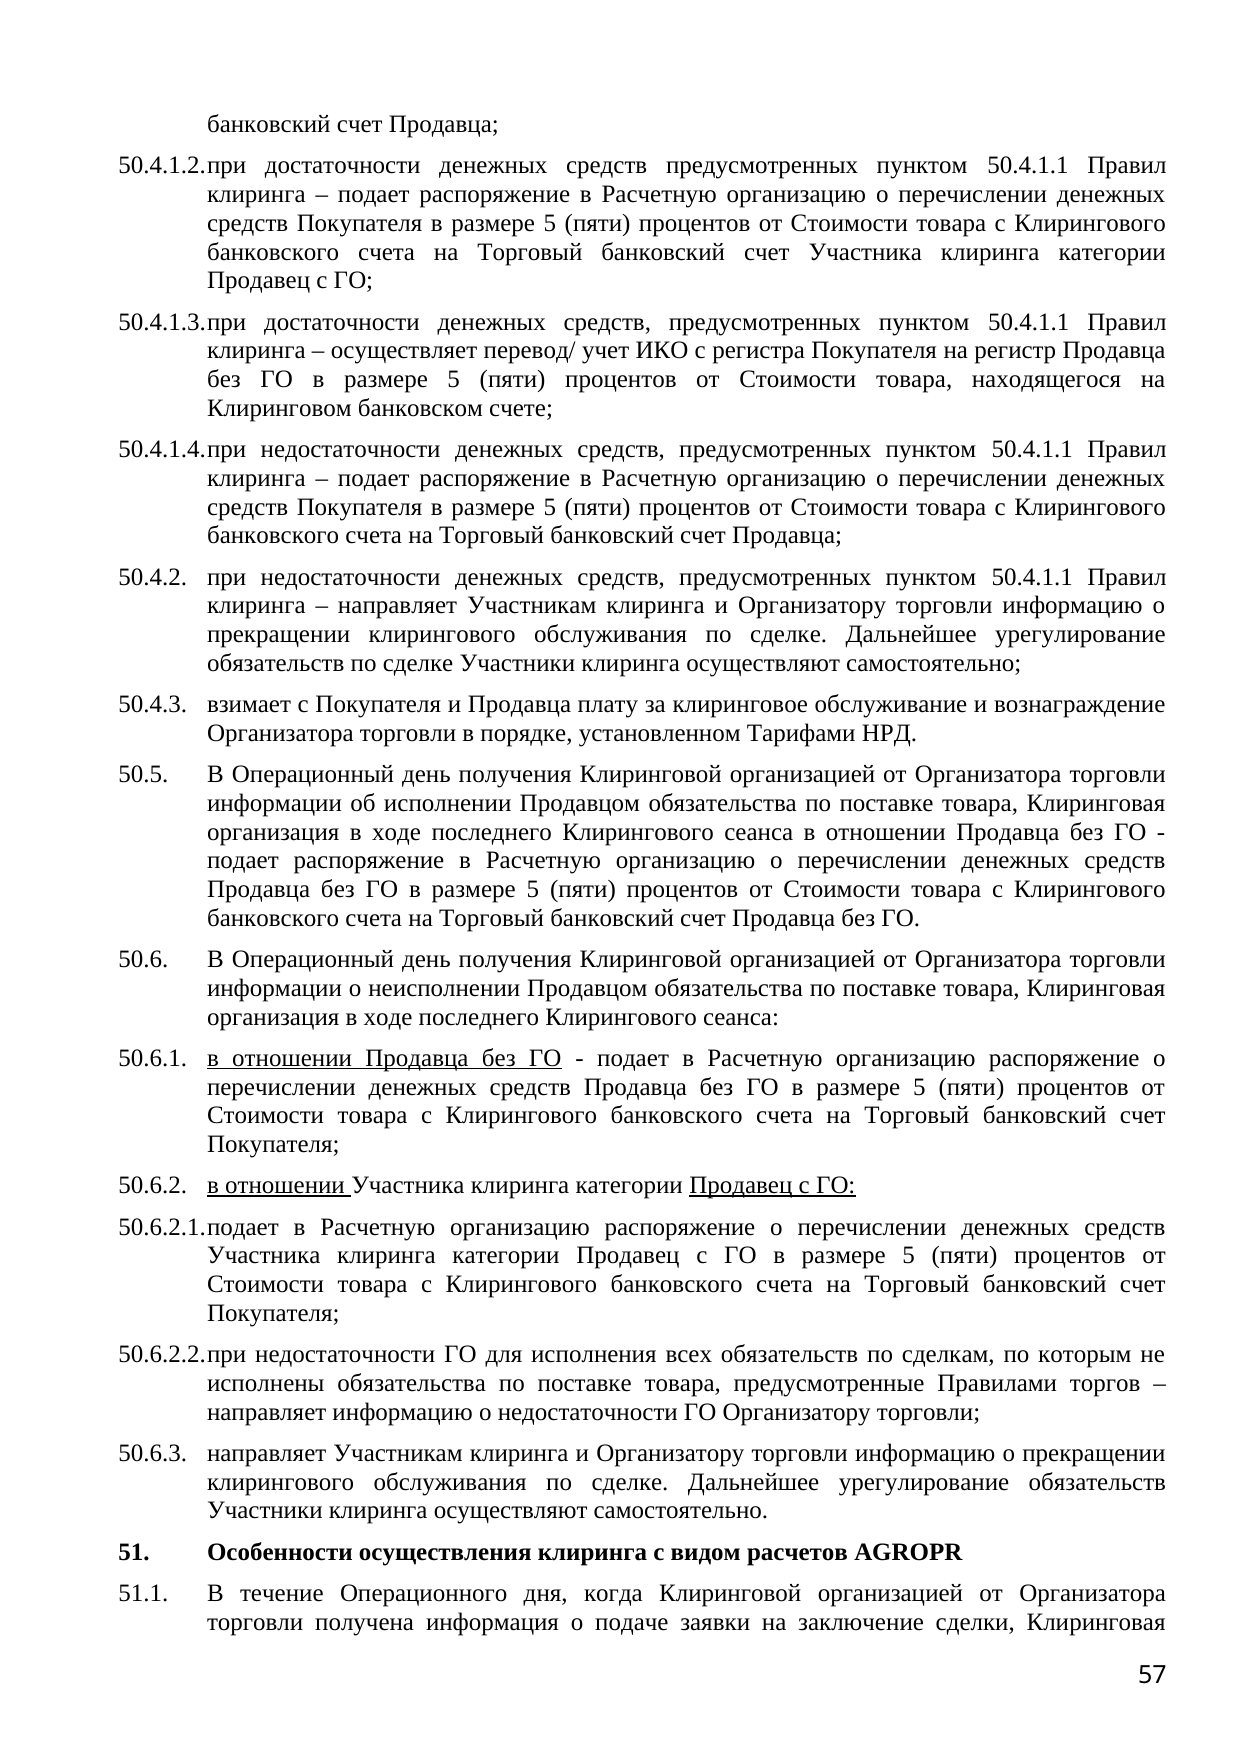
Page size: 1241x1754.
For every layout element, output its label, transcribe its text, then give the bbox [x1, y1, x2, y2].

list взимает с Покупателя и Продавца плату за клиринговое обслуживание и вознаграждение Организатора торговли в порядке, установленном Тарифами НРД. [118, 689, 1166, 747]
list В Операционный день получения Клиринговой организацией от Организатора торговли информации о неисполнении Продавцом обязательства по поставке товара, Клиринговая организация в ходе последнего Клирингового сеанса: [118, 944, 1166, 1030]
list в отношении Продавца без ГО - подает в Расчетную организацию распоряжение о перечислении денежных средств Продавца без ГО в размере 5 (пяти) процентов от Стоимости товара с Клирингового банковского счета на Торговый банковский счет Покупателя; [118, 1043, 1166, 1158]
subtitle Особенности осуществления клиринга с видом расчетов AGROPR [118, 1537, 1166, 1565]
list при недостаточности денежных средств, предусмотренных пунктом 50.4.1.1 Правил клиринга – направляет Участникам клиринга и Организатору торговли информацию о прекращении клирингового обслуживания по сделке. Дальнейшее урегулирование обязательств по сделке Участники клиринга осуществляют самостоятельно; [118, 562, 1166, 677]
list В Операционный день получения Клиринговой организацией от Организатора торговли информации об исполнении Продавцом обязательства по поставке товара, Клиринговая организация в ходе последнего Клирингового сеанса в отношении Продавца без ГО - подает распоряжение в Расчетную организацию о перечислении денежных средств Продавца без ГО в размере 5 (пяти) процентов от Стоимости товара с Клирингового банковского счета на Торговый банковский счет Продавца без ГО. [118, 759, 1166, 932]
list при недостаточности денежных средств, предусмотренных пунктом 50.4.1.1 Правил клиринга – подает распоряжение в Расчетную организацию о перечислении денежных средств Покупателя в размере 5 (пяти) процентов от Стоимости товара с Клирингового банковского счета на Торговый банковский счет Продавца; [118, 434, 1166, 549]
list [118, 1578, 1166, 1635]
list при достаточности денежных средств предусмотренных пунктом 50.4.1.1 Правил клиринга – подает распоряжение в Расчетную организацию о перечислении денежных средств Покупателя в размере 5 (пяти) процентов от Стоимости товара с Клирингового банковского счета на Торговый банковский счет Участника клиринга категории Продавец с ГО; [118, 150, 1166, 294]
list в отношении Участника клиринга категории Продавец с ГО: [118, 1170, 1166, 1199]
list направляет Участникам клиринга и Организатору торговли информацию о прекращении клирингового обслуживания по сделке. Дальнейшее урегулирование обязательств Участники клиринга осуществляют самостоятельно. [118, 1438, 1166, 1524]
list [118, 109, 1166, 138]
list при достаточности денежных средств, предусмотренных пунктом 50.4.1.1 Правил клиринга – осуществляет перевод/ учет ИКО с регистра Покупателя на регистр Продавца без ГО в размере 5 (пяти) процентов от Стоимости товара, находящегося на Клиринговом банковском счете; [118, 307, 1166, 422]
list подает в Расчетную организацию распоряжение о перечислении денежных средств Участника клиринга категории Продавец с ГО в размере 5 (пяти) процентов от Стоимости товара с Клирингового банковского счета на Торговый банковский счет Покупателя; [118, 1212, 1166, 1327]
list при недостаточности ГО для исполнения всех обязательств по сделкам, по которым не исполнены обязательства по поставке товара, предусмотренные Правилами торгов – направляет информацию о недостаточности ГО Организатору торговли; [118, 1339, 1166, 1425]
